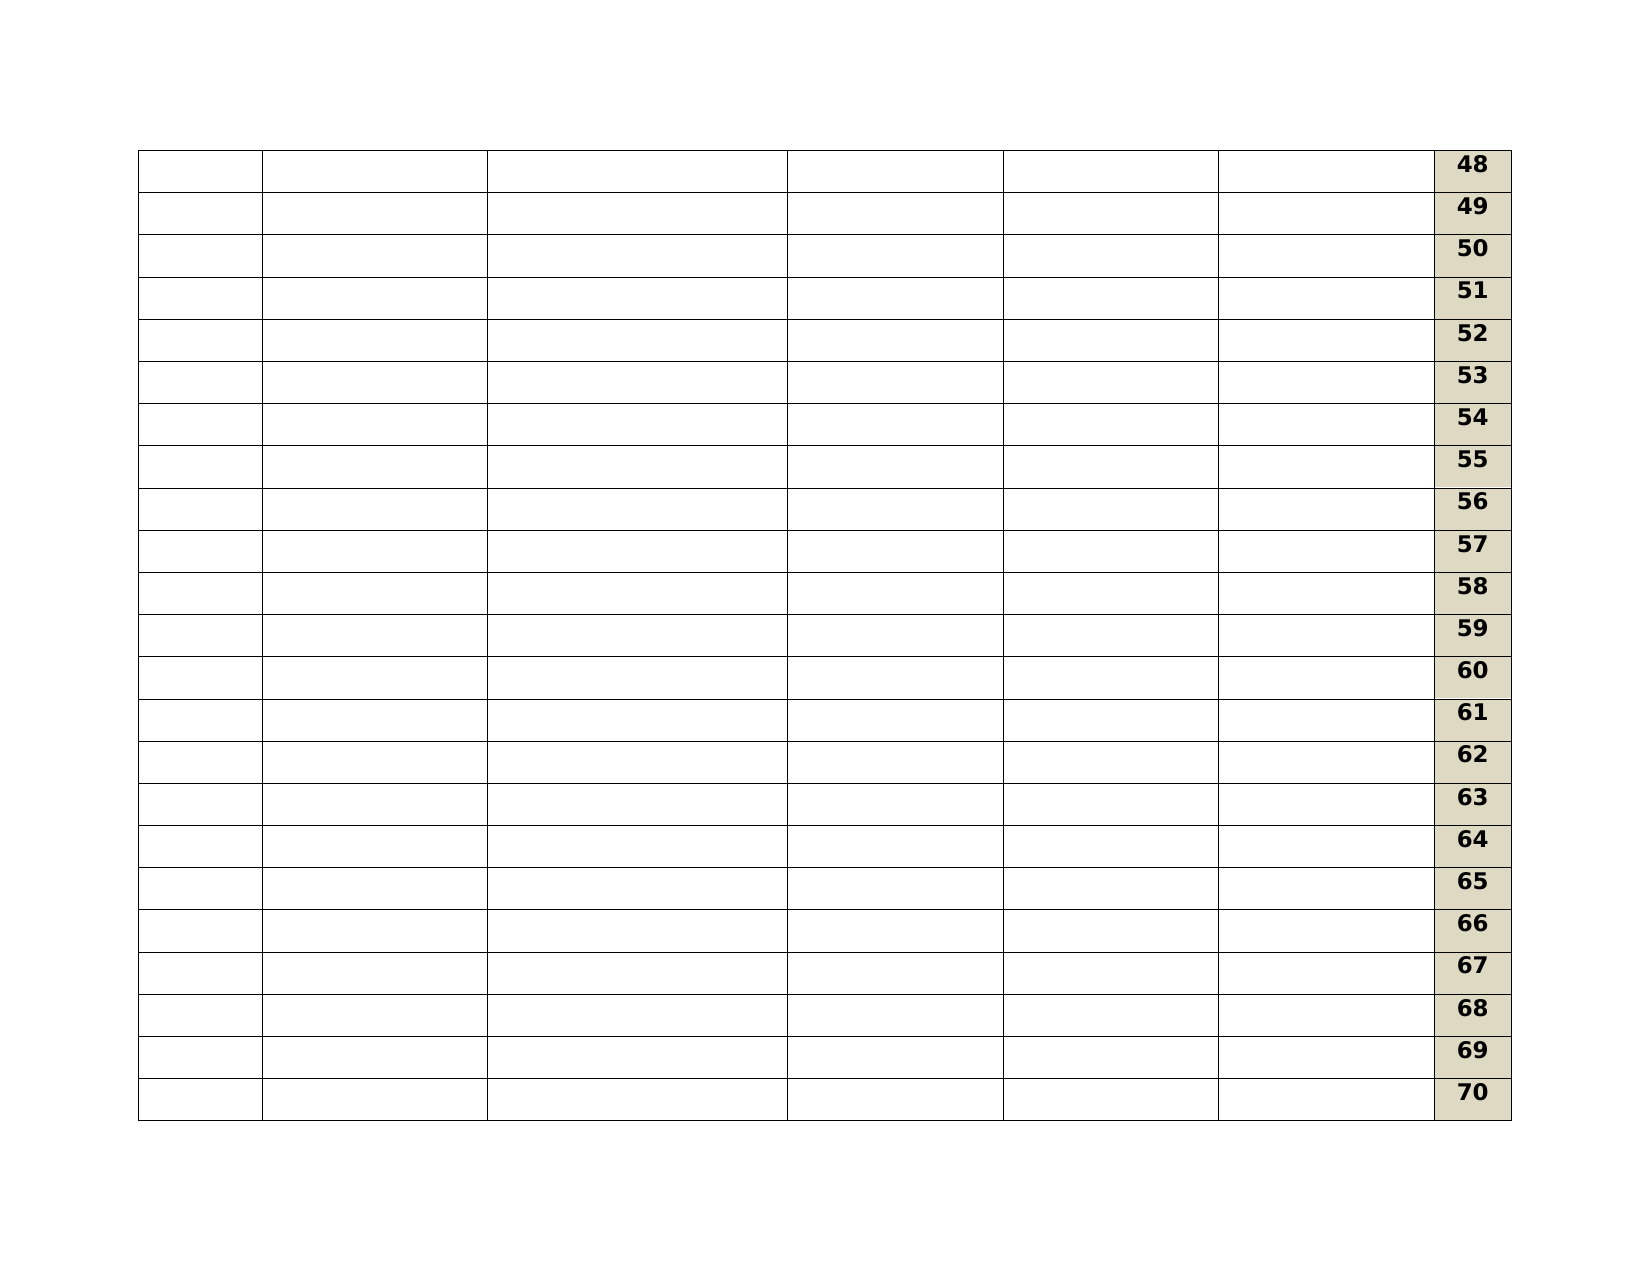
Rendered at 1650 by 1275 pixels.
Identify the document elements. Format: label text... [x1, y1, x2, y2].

table_cell [788, 657, 1003, 698]
table_cell [139, 826, 262, 867]
table_cell [488, 995, 787, 1036]
table_cell [788, 446, 1003, 487]
table_cell [139, 868, 262, 909]
table_cell [139, 278, 262, 319]
table_cell 55 [1435, 446, 1511, 487]
table_cell 60 [1435, 657, 1511, 698]
table_cell [139, 362, 262, 403]
table_cell [1219, 700, 1434, 741]
table_cell [1219, 278, 1434, 319]
table_cell [488, 531, 787, 572]
table_cell [488, 826, 787, 867]
table_cell [788, 615, 1003, 656]
table_cell [263, 320, 487, 361]
table_cell [1004, 151, 1218, 192]
table_cell [488, 657, 787, 698]
table_cell 59 [1435, 615, 1511, 656]
table_cell [1219, 826, 1434, 867]
table_cell 70 [1435, 1079, 1511, 1120]
table_cell 62 [1435, 742, 1511, 783]
table_cell 52 [1435, 320, 1511, 361]
table_cell [1004, 278, 1218, 319]
table_cell [488, 446, 787, 487]
table_cell 64 [1435, 826, 1511, 867]
table_cell 66 [1435, 910, 1511, 952]
table_cell [263, 278, 487, 319]
table_cell [139, 404, 262, 445]
table_cell [1004, 362, 1218, 403]
table_cell [139, 151, 262, 192]
table_cell [139, 489, 262, 530]
table_cell [1004, 615, 1218, 656]
table_cell [1219, 404, 1434, 445]
table_cell [1219, 531, 1434, 572]
table_cell 50 [1435, 235, 1511, 277]
table_cell [1004, 868, 1218, 909]
table_cell [488, 700, 787, 741]
table_cell [139, 784, 262, 825]
table_cell [1219, 657, 1434, 698]
table_cell [139, 320, 262, 361]
table_cell [1004, 953, 1218, 994]
table_cell [1004, 1037, 1218, 1078]
table_cell [139, 742, 262, 783]
table_cell [139, 700, 262, 741]
table_cell [263, 742, 487, 783]
table_cell [788, 151, 1003, 192]
table_cell [488, 151, 787, 192]
table_cell [263, 784, 487, 825]
table_cell [1004, 320, 1218, 361]
table_cell [1219, 910, 1434, 952]
table_cell [788, 1079, 1003, 1120]
table_cell [1004, 573, 1218, 614]
table_cell [488, 953, 787, 994]
table_cell [788, 278, 1003, 319]
table_cell [488, 784, 787, 825]
table_cell [263, 910, 487, 952]
table_cell [263, 615, 487, 656]
table_cell [139, 910, 262, 952]
table_cell [488, 742, 787, 783]
table_cell [788, 910, 1003, 952]
table_cell [1004, 1079, 1218, 1120]
table_cell [139, 531, 262, 572]
table_cell [488, 278, 787, 319]
table_cell [263, 1037, 487, 1078]
table_cell [1004, 910, 1218, 952]
table_cell 68 [1435, 995, 1511, 1036]
table_cell [488, 235, 787, 277]
table_cell [1004, 784, 1218, 825]
table_cell [1219, 489, 1434, 530]
table_cell [788, 868, 1003, 909]
table_cell [1219, 235, 1434, 277]
table_cell [139, 573, 262, 614]
table_cell [1219, 868, 1434, 909]
table_cell 65 [1435, 868, 1511, 909]
table_cell [263, 362, 487, 403]
table_cell [139, 1079, 262, 1120]
table_cell [263, 953, 487, 994]
table_cell [1004, 700, 1218, 741]
table_cell [263, 235, 487, 277]
table_cell [488, 573, 787, 614]
table_cell [488, 193, 787, 234]
table_cell [788, 742, 1003, 783]
table_cell [788, 489, 1003, 530]
table_cell [788, 995, 1003, 1036]
table_cell [1219, 362, 1434, 403]
table_cell 56 [1435, 489, 1511, 530]
table_cell [1004, 826, 1218, 867]
table_cell [1219, 446, 1434, 487]
table_cell [488, 868, 787, 909]
table_cell [1004, 489, 1218, 530]
table_cell [263, 995, 487, 1036]
table_cell [788, 826, 1003, 867]
table_cell [788, 320, 1003, 361]
table_cell 57 [1435, 531, 1511, 572]
table_cell [139, 615, 262, 656]
table_cell [263, 489, 487, 530]
table_cell [788, 573, 1003, 614]
table_cell [1219, 953, 1434, 994]
table_cell 49 [1435, 193, 1511, 234]
table_cell [788, 193, 1003, 234]
table_cell [139, 446, 262, 487]
table_cell [1004, 657, 1218, 698]
table_cell [1004, 995, 1218, 1036]
table_cell [1004, 446, 1218, 487]
table_cell [139, 657, 262, 698]
table_cell [1219, 615, 1434, 656]
table_cell 53 [1435, 362, 1511, 403]
table_cell [788, 235, 1003, 277]
table_cell [488, 1037, 787, 1078]
table_cell [1219, 1079, 1434, 1120]
table_cell [263, 700, 487, 741]
table_cell [488, 362, 787, 403]
table_cell 58 [1435, 573, 1511, 614]
table_cell [139, 995, 262, 1036]
table_cell [488, 615, 787, 656]
table_cell [488, 320, 787, 361]
table_cell [1219, 1037, 1434, 1078]
table_cell [788, 1037, 1003, 1078]
table_cell 54 [1435, 404, 1511, 445]
table_cell [1219, 742, 1434, 783]
table_cell [488, 910, 787, 952]
table_cell [1219, 193, 1434, 234]
table_cell 69 [1435, 1037, 1511, 1078]
table_cell [1004, 193, 1218, 234]
table_cell 51 [1435, 278, 1511, 319]
table_cell [1004, 742, 1218, 783]
table_cell [263, 531, 487, 572]
table_cell [1219, 784, 1434, 825]
table_cell [1219, 995, 1434, 1036]
table_cell 61 [1435, 700, 1511, 741]
table_cell [139, 235, 262, 277]
table_cell [263, 657, 487, 698]
table_cell [1219, 151, 1434, 192]
table_cell 48 [1435, 151, 1511, 192]
table_cell [263, 193, 487, 234]
table_cell [1219, 320, 1434, 361]
table_cell [788, 531, 1003, 572]
table_cell [263, 1079, 487, 1120]
table_cell [139, 193, 262, 234]
table_cell [1004, 404, 1218, 445]
table_cell [788, 404, 1003, 445]
table_cell [263, 404, 487, 445]
table_cell [139, 953, 262, 994]
table_cell [488, 489, 787, 530]
table_cell [788, 700, 1003, 741]
table_cell [263, 151, 487, 192]
table_cell [488, 404, 787, 445]
table_cell [788, 953, 1003, 994]
table_cell 67 [1435, 953, 1511, 994]
table_cell [1219, 573, 1434, 614]
table_cell [263, 868, 487, 909]
table_cell [263, 573, 487, 614]
table_cell [488, 1079, 787, 1120]
table_cell [1004, 235, 1218, 277]
table_cell [1004, 531, 1218, 572]
table_cell [788, 784, 1003, 825]
table_cell [263, 446, 487, 487]
table_cell [788, 362, 1003, 403]
table_cell 63 [1435, 784, 1511, 825]
table_cell [263, 826, 487, 867]
table_cell [139, 1037, 262, 1078]
